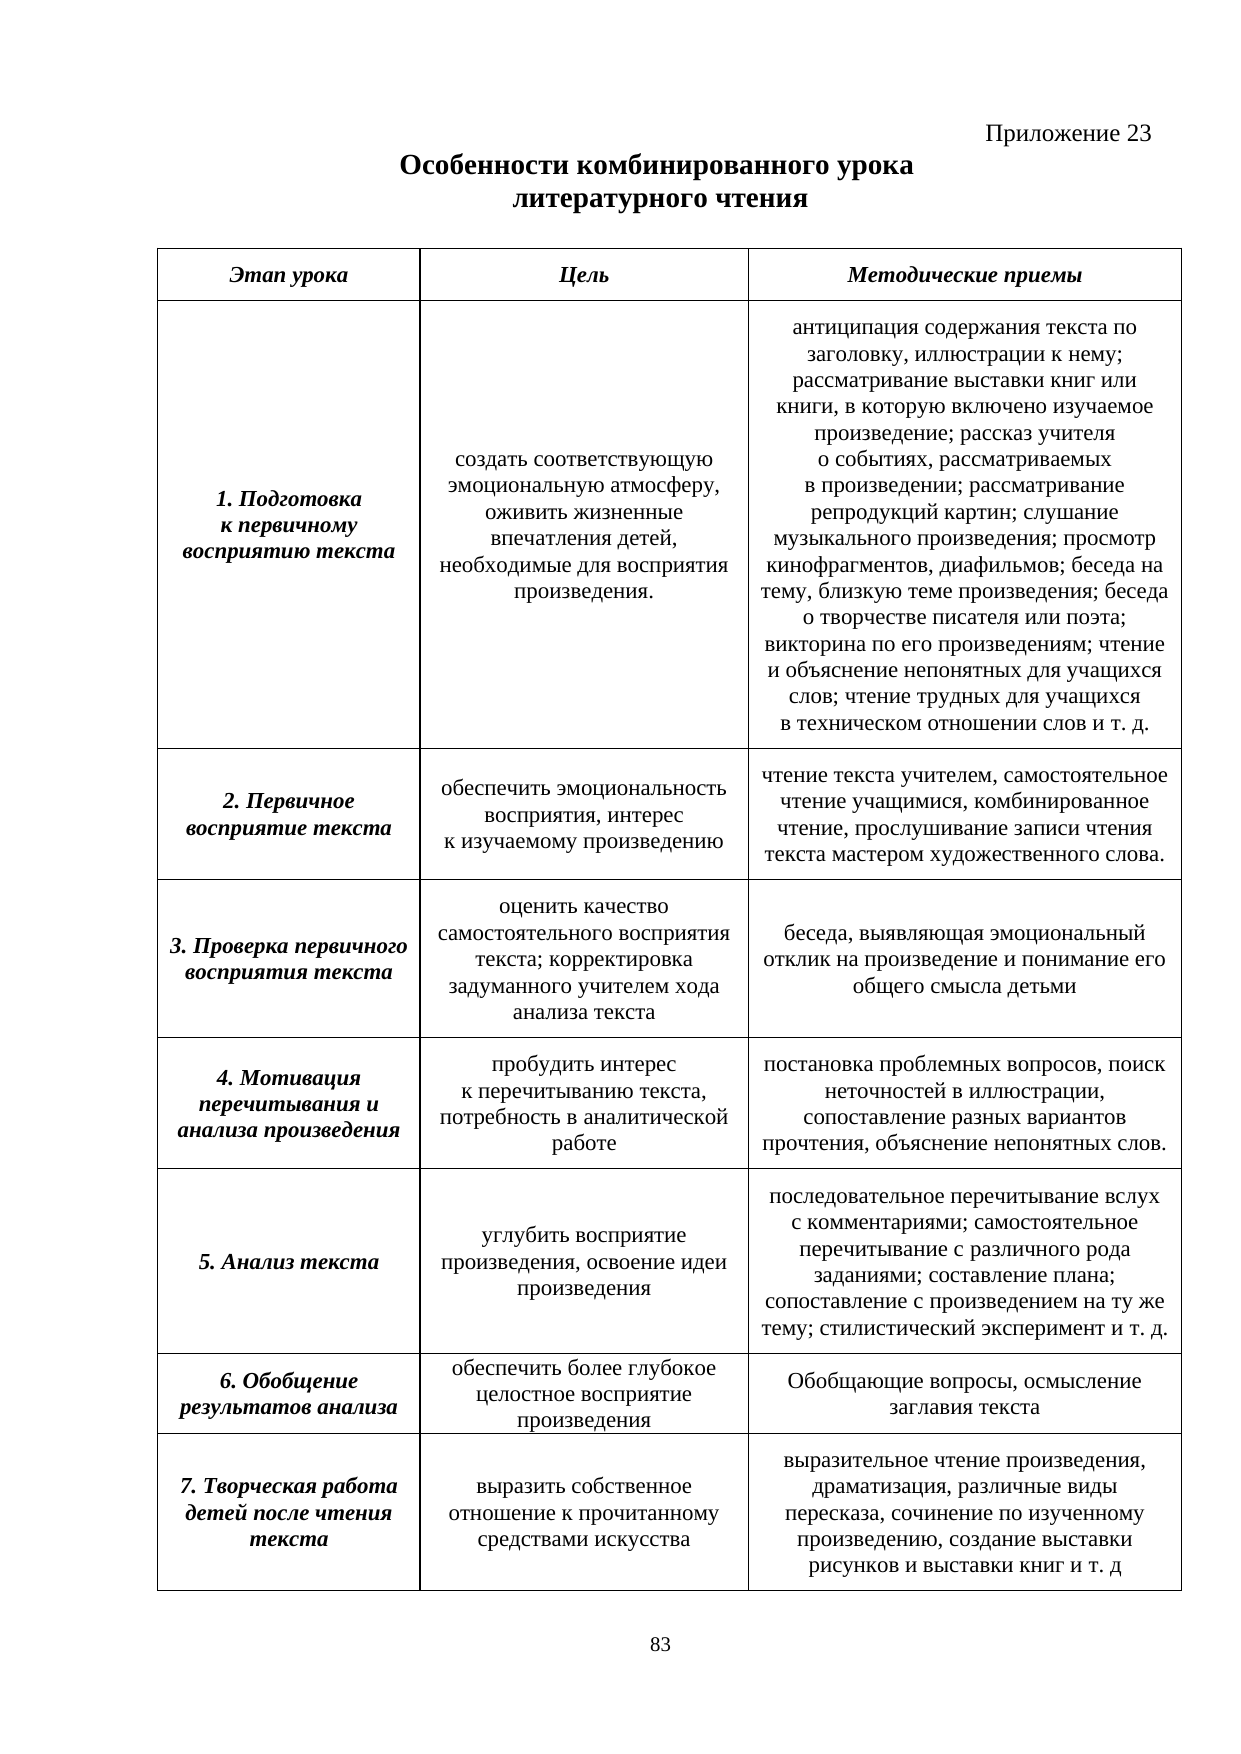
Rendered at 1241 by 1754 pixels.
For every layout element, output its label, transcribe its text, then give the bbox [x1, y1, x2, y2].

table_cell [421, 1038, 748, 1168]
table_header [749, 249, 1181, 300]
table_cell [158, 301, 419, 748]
text литературного чтения [169, 180, 1152, 214]
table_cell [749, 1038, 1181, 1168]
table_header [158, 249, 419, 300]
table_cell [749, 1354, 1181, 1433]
text Особенности комбинированного урока [169, 147, 1152, 180]
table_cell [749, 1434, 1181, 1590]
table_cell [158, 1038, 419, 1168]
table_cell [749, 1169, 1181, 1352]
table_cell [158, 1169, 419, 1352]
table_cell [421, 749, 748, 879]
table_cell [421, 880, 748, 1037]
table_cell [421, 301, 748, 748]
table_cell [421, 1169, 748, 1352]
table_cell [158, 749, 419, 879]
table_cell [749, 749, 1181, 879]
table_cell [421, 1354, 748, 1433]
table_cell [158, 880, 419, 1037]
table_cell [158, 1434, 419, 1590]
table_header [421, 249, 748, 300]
text Приложение 23 [169, 118, 1152, 147]
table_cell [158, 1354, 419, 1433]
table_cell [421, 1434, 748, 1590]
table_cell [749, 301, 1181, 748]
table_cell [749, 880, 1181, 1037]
